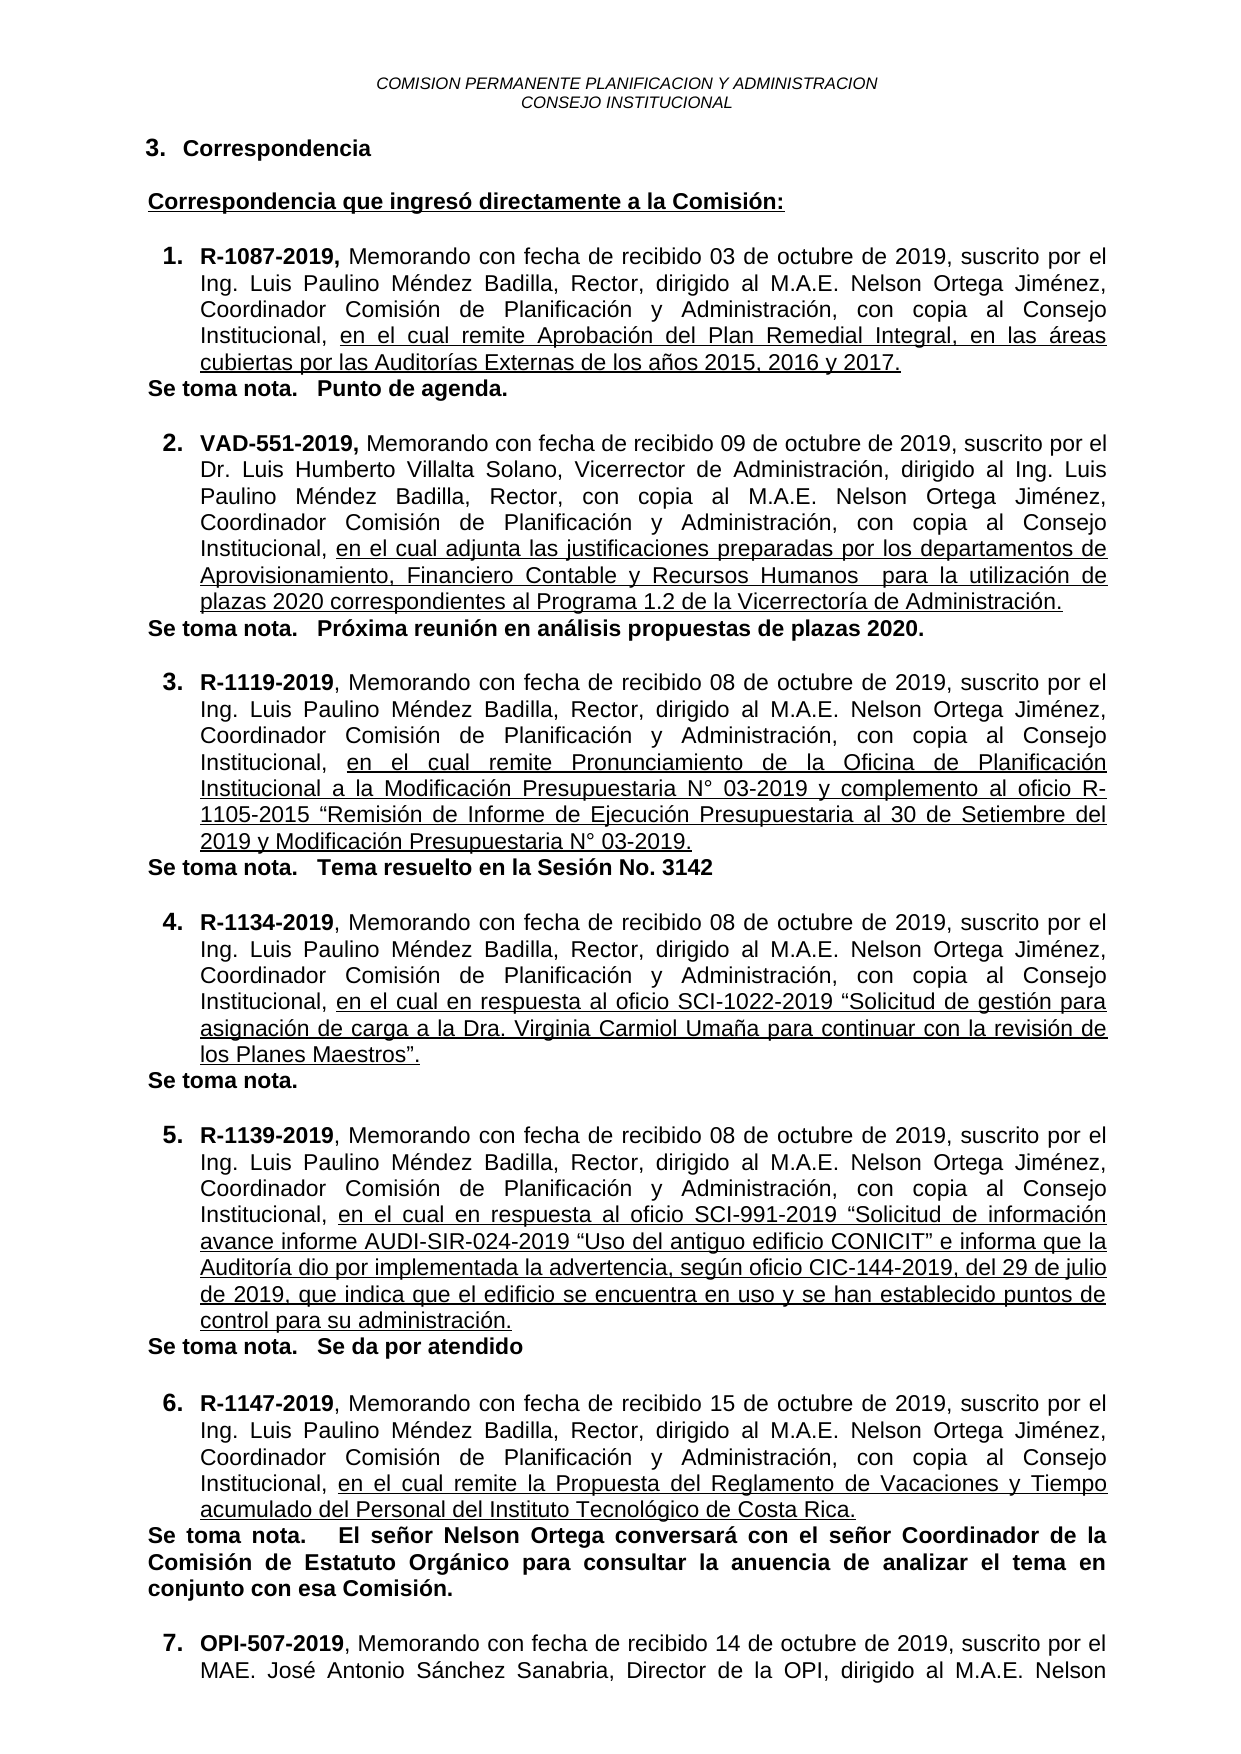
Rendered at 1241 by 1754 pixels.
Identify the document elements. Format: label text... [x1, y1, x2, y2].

text Se toma nota. Se da por atendido [148, 1333, 1107, 1359]
text Se toma nota. El señor Nelson Ortega conversará con el señor Coordinador de la Comisión de Estatuto Orgánico para consultar la anuencia de analizar el tema en conjunto con esa Comisión. [148, 1522, 1107, 1602]
text Correspondencia que ingresó directamente a la Comisión: [148, 188, 1107, 214]
list Correspondencia [145, 133, 1107, 162]
list R-1139-2019, Memorando con fecha de recibido 08 de octubre de 2019, suscrito por el Ing. Luis Paulino Méndez Badilla, Rector, dirigido al M.A.E. Nelson Ortega Jiménez, Coordinador Comisión de Planificación y Administración, con copia al Consejo Institucional, en el cual en respuesta al oficio SCI-991-2019 “Solicitud de información avance informe AUDI-SIR-024-2019 “Uso del antiguo edificio CONICIT” e informa que la Auditoría dio por implementada la advertencia, según oficio CIC-144-2019, del 29 de julio de 2019, que indica que el edificio se encuentra en uso y se han establecido puntos de control para su administración. [162, 1120, 1107, 1333]
text Se toma nota. [148, 1067, 1107, 1094]
list R-1087-2019, Memorando con fecha de recibido 03 de octubre de 2019, suscrito por el Ing. Luis Paulino Méndez Badilla, Rector, dirigido al M.A.E. Nelson Ortega Jiménez, Coordinador Comisión de Planificación y Administración, con copia al Consejo Institucional, en el cual remite Aprobación del Plan Remedial Integral, en las áreas cubiertas por las Auditorías Externas de los años 2015, 2016 y 2017. [162, 241, 1107, 375]
list R-1119-2019, Memorando con fecha de recibido 08 de octubre de 2019, suscrito por el Ing. Luis Paulino Méndez Badilla, Rector, dirigido al M.A.E. Nelson Ortega Jiménez, Coordinador Comisión de Planificación y Administración, con copia al Consejo Institucional, en el cual remite Pronunciamiento de la Oficina de Planificación Institucional a la Modificación Presupuestaria N° 03-2019 y complemento al oficio R-1105-2015 “Remisión de Informe de Ejecución Presupuestaria al 30 de Setiembre del 2019 y Modificación Presupuestaria N° 03-2019. [162, 667, 1107, 854]
text Se toma nota. Tema resuelto en la Sesión No. 3142 [148, 854, 1107, 880]
list R-1134-2019, Memorando con fecha de recibido 08 de octubre de 2019, suscrito por el Ing. Luis Paulino Méndez Badilla, Rector, dirigido al M.A.E. Nelson Ortega Jiménez, Coordinador Comisión de Planificación y Administración, con copia al Consejo Institucional, en el cual en respuesta al oficio SCI-1022-2019 “Solicitud de gestión para asignación de carga a la Dra. Virginia Carmiol Umaña para continuar con la revisión de los Planes Maestros”. [162, 907, 1107, 1067]
text Se toma nota. Punto de agenda. [148, 375, 1107, 401]
list R-1147-2019, Memorando con fecha de recibido 15 de octubre de 2019, suscrito por el Ing. Luis Paulino Méndez Badilla, Rector, dirigido al M.A.E. Nelson Ortega Jiménez, Coordinador Comisión de Planificación y Administración, con copia al Consejo Institucional, en el cual remite la Propuesta del Reglamento de Vacaciones y Tiempo acumulado del Personal del Instituto Tecnológico de Costa Rica. [162, 1388, 1107, 1522]
list VAD-551-2019, Memorando con fecha de recibido 09 de octubre de 2019, suscrito por el Dr. Luis Humberto Villalta Solano, Vicerrector de Administración, dirigido al Ing. Luis Paulino Méndez Badilla, Rector, con copia al M.A.E. Nelson Ortega Jiménez, Coordinador Comisión de Planificación y Administración, con copia al Consejo Institucional, en el cual adjunta las justificaciones preparadas por los departamentos de Aprovisionamiento, Financiero Contable y Recursos Humanos para la utilización de plazas 2020 correspondientes al Programa 1.2 de la Vicerrectoría de Administración. [162, 428, 1107, 614]
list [162, 1628, 1107, 1683]
text Se toma nota. Próxima reunión en análisis propuestas de plazas 2020. [148, 614, 1107, 641]
